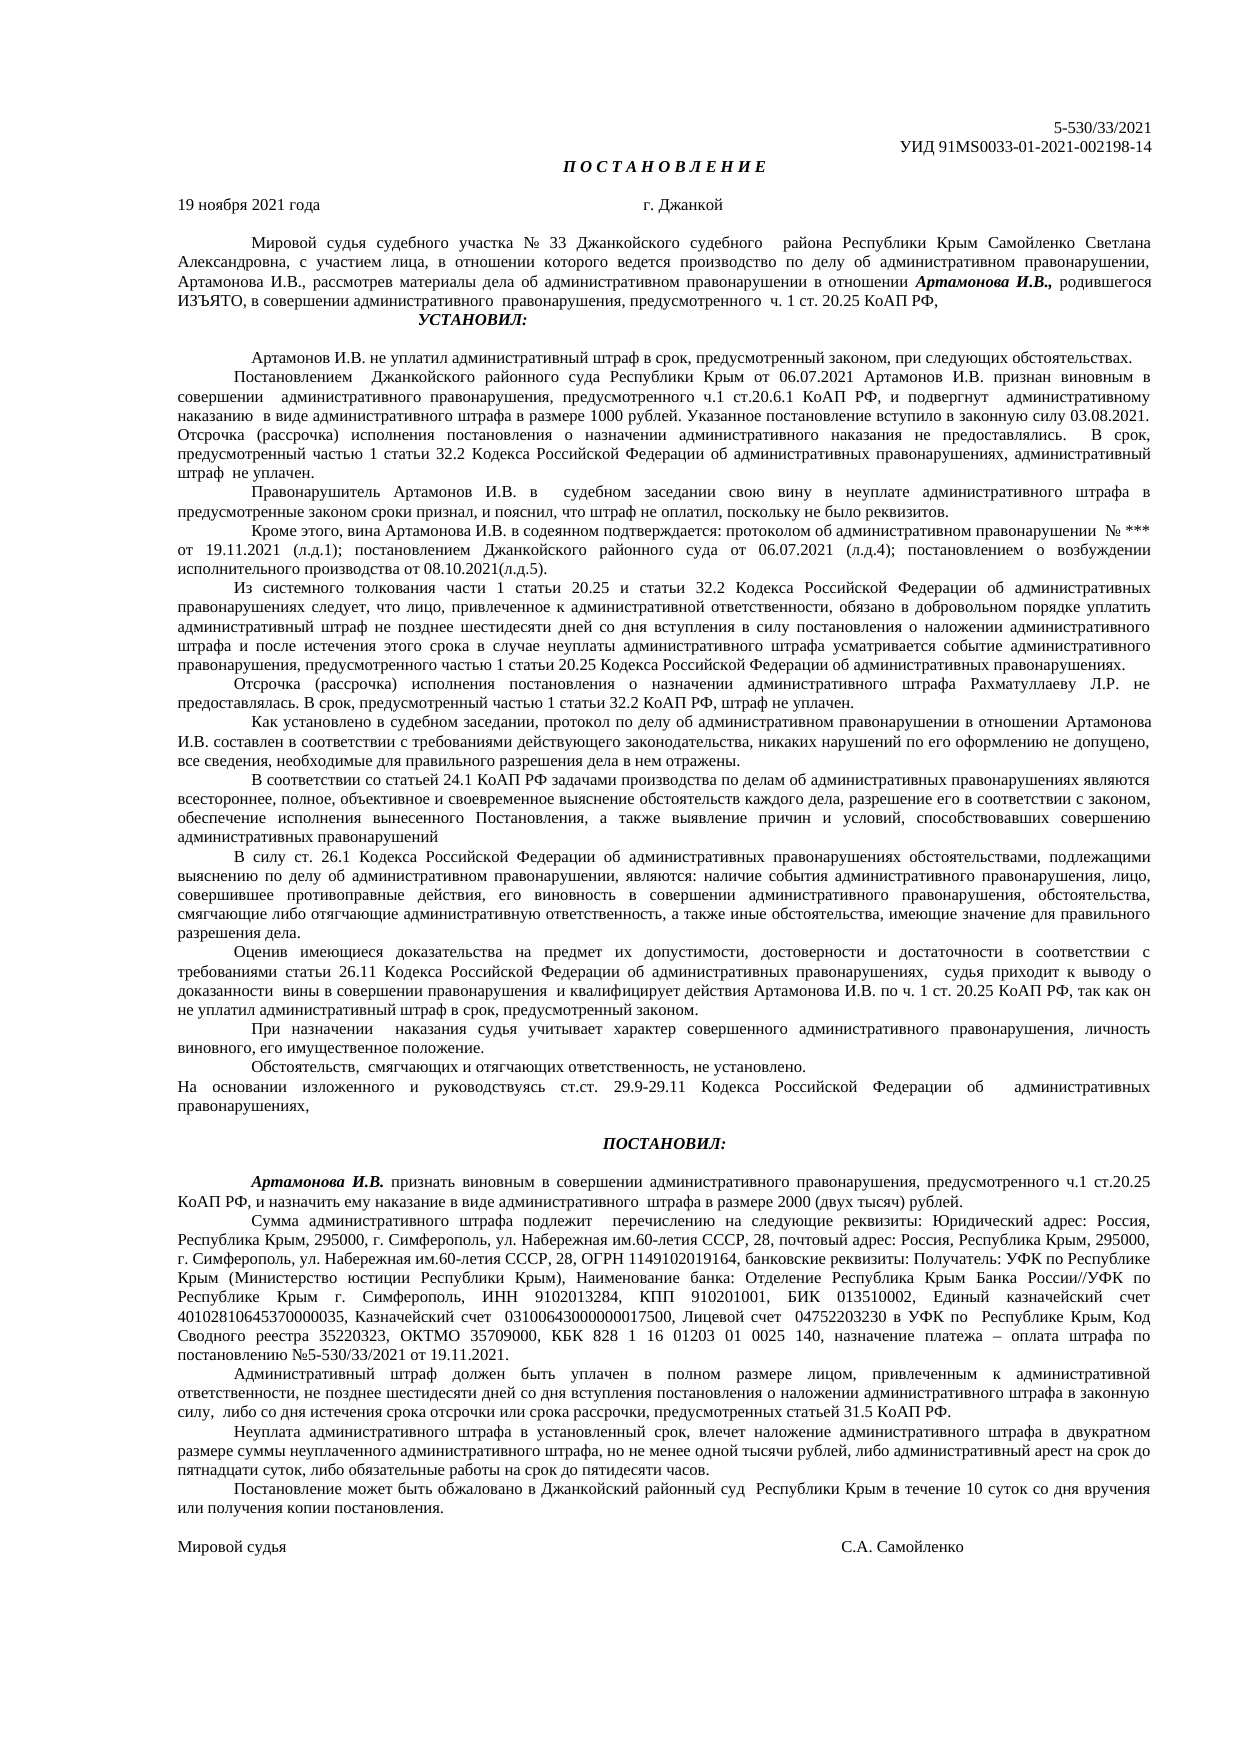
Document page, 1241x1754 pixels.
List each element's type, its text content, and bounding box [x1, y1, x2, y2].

text Мировой судья судебного участка № 33 Джанкойского судебного района Республики Крым Самойленко Светлана Александровна, с участием лица, в отношении которого ведется производство по делу об административном правонарушении, Артамонова И.В., рассмотрев материалы дела об административном правонарушении в отношении Артамонова И.В., родившегося ИЗЪЯТО, в совершении административного правонарушения, предусмотренного ч. 1 ст. 20.25 КоАП РФ, [177, 233, 1152, 310]
text Постановление может быть обжаловано в Джанкойский районный суд Республики Крым в течение 10 суток со дня вручения или получения копии постановления. [177, 1479, 1152, 1517]
text Обстоятельств, смягчающих и отягчающих ответственность, не установлено. [177, 1057, 1152, 1076]
text Постановлением Джанкойского районного суда Республики Крым от 06.07.2021 Артамонов И.В. признан виновным в совершении административного правонарушения, предусмотренного ч.1 ст.20.6.1 КоАП РФ, и подвергнут административному наказанию в виде административного штрафа в размере 1000 рублей. Указанное постановление вступило в законную силу 03.08.2021. Отсрочка (рассрочка) исполнения постановления о назначении административного наказания не предоставлялись. В срок, предусмотренный частью 1 статьи 32.2 Кодекса Российской Федерации об административных правонарушениях, административный штраф не уплачен. [177, 367, 1152, 482]
text 5-530/33/2021 [177, 118, 1152, 137]
text 19 ноября 2021 года г. Джанкой [177, 195, 1152, 214]
text Отсрочка (рассрочка) исполнения постановления о назначении административного штрафа Рахматуллаеву Л.Р. не предоставлялась. В срок, предусмотренный частью 1 статьи 32.2 КоАП РФ, штраф не уплачен. [177, 674, 1152, 712]
text Кроме этого, вина Артамонова И.В. в содеянном подтверждается: протоколом об административном правонарушении № *** от 19.11.2021 (л.д.1); постановлением Джанкойского районного суда от 06.07.2021 (л.д.4); постановлением о возбуждении исполнительного производства от 08.10.2021(л.д.5). [177, 521, 1152, 578]
text ПОСТАНОВИЛ: [177, 1134, 1152, 1153]
text Сумма административного штрафа подлежит перечислению на следующие реквизиты: Юридический адрес: Россия, Республика Крым, 295000, г. Симферополь, ул. Набережная им.60-летия СССР, 28, почтовый адрес: Россия, Республика Крым, 295000, г. Симферополь, ул. Набережная им.60-летия СССР, 28, ОГРН 1149102019164, банковские реквизиты: Получатель: УФК по Республике Крым (Министерство юстиции Республики Крым), Наименование банка: Отделение Республика Крым Банка России//УФК по Республике Крым г. Симферополь, ИНН 9102013284, КПП 910201001, БИК 013510002, Единый казначейский счет 40102810645370000035, Казначейский счет 03100643000000017500, Лицевой счет 04752203230 в УФК по Республике Крым, Код Сводного реестра 35220323, ОКТМО 35709000, КБК 828 1 16 01203 01 0025 140, назначение платежа – оплата штрафа по постановлению №5-530/33/2021 от 19.11.2021. [177, 1211, 1152, 1364]
text Артамонов И.В. не уплатил административный штраф в срок, предусмотренный законом, при следующих обстоятельствах. [177, 348, 1152, 367]
text УСТАНОВИЛ: [177, 310, 1152, 329]
text Артамонова И.В. признать виновным в совершении административного правонарушения, предусмотренного ч.1 ст.20.25 КоАП РФ, и назначить ему наказание в виде административного штрафа в размере 2000 (двух тысяч) рублей. [177, 1172, 1152, 1211]
text Административный штраф должен быть уплачен в полном размере лицом, привлеченным к административной ответственности, не позднее шестидесяти дней со дня вступления постановления о наложении административного штрафа в законную силу, либо со дня истечения срока отсрочки или срока рассрочки, предусмотренных статьей 31.5 КоАП РФ. [177, 1364, 1152, 1421]
text Из системного толкования части 1 статьи 20.25 и статьи 32.2 Кодекса Российской Федерации об административных правонарушениях следует, что лицо, привлеченное к административной ответственности, обязано в добровольном порядке уплатить административный штраф не позднее шестидесяти дней со дня вступления в силу постановления о наложении административного штрафа и после истечения этого срока в случае неуплаты административного штрафа усматривается событие административного правонарушения, предусмотренного частью 1 статьи 20.25 Кодекса Российской Федерации об административных правонарушениях. [177, 578, 1152, 674]
text УИД 91MS0033-01-2021-002198-14 [177, 137, 1152, 156]
text При назначении наказания судья учитывает характер совершенного административного правонарушения, личность виновного, его имущественное положение. [177, 1019, 1152, 1057]
text Мировой судья С.А. Самойленко [177, 1536, 1152, 1556]
text П О С Т А Н О В Л Е Н И Е [177, 156, 1152, 176]
text Как установлено в судебном заседании, протокол по делу об административном правонарушении в отношении Артамонова И.В. составлен в соответствии с требованиями действующего законодательства, никаких нарушений по его оформлению не допущено, все сведения, необходимые для правильного разрешения дела в нем отражены. [177, 712, 1152, 770]
text На основании изложенного и руководствуясь ст.ст. 29.9-29.11 Кодекса Российской Федерации об административных правонарушениях, [177, 1076, 1152, 1115]
text Оценив имеющиеся доказательства на предмет их допустимости, достоверности и достаточности в соответствии с требованиями статьи 26.11 Кодекса Российской Федерации об административных правонарушениях, судья приходит к выводу о доказанности вины в совершении правонарушения и квалифицирует действия Артамонова И.В. по ч. 1 ст. 20.25 КоАП РФ, так как он не уплатил административный штраф в срок, предусмотренный законом. [177, 942, 1152, 1019]
text Неуплата административного штрафа в установленный срок, влечет наложение административного штрафа в двукратном размере суммы неуплаченного административного штрафа, но не менее одной тысячи рублей, либо административный арест на срок до пятнадцати суток, либо обязательные работы на срок до пятидесяти часов. [177, 1421, 1152, 1479]
text В силу ст. 26.1 Кодекса Российской Федерации об административных правонарушениях обстоятельствами, подлежащими выяснению по делу об административном правонарушении, являются: наличие события административного правонарушения, лицо, совершившее противоправные действия, его виновность в совершении административного правонарушения, обстоятельства, смягчающие либо отягчающие административную ответственность, а также иные обстоятельства, имеющие значение для правильного разрешения дела. [177, 846, 1152, 942]
text Правонарушитель Артамонов И.В. в судебном заседании свою вину в неуплате административного штрафа в предусмотренные законом сроки признал, и пояснил, что штраф не оплатил, поскольку не было реквизитов. [177, 482, 1152, 521]
text В соответствии со статьей 24.1 КоАП РФ задачами производства по делам об административных правонарушениях являются всестороннее, полное, объективное и своевременное выяснение обстоятельств каждого дела, разрешение его в соответствии с законом, обеспечение исполнения вынесенного Постановления, а также выявление причин и условий, способствовавших совершению административных правонарушений [177, 770, 1152, 846]
